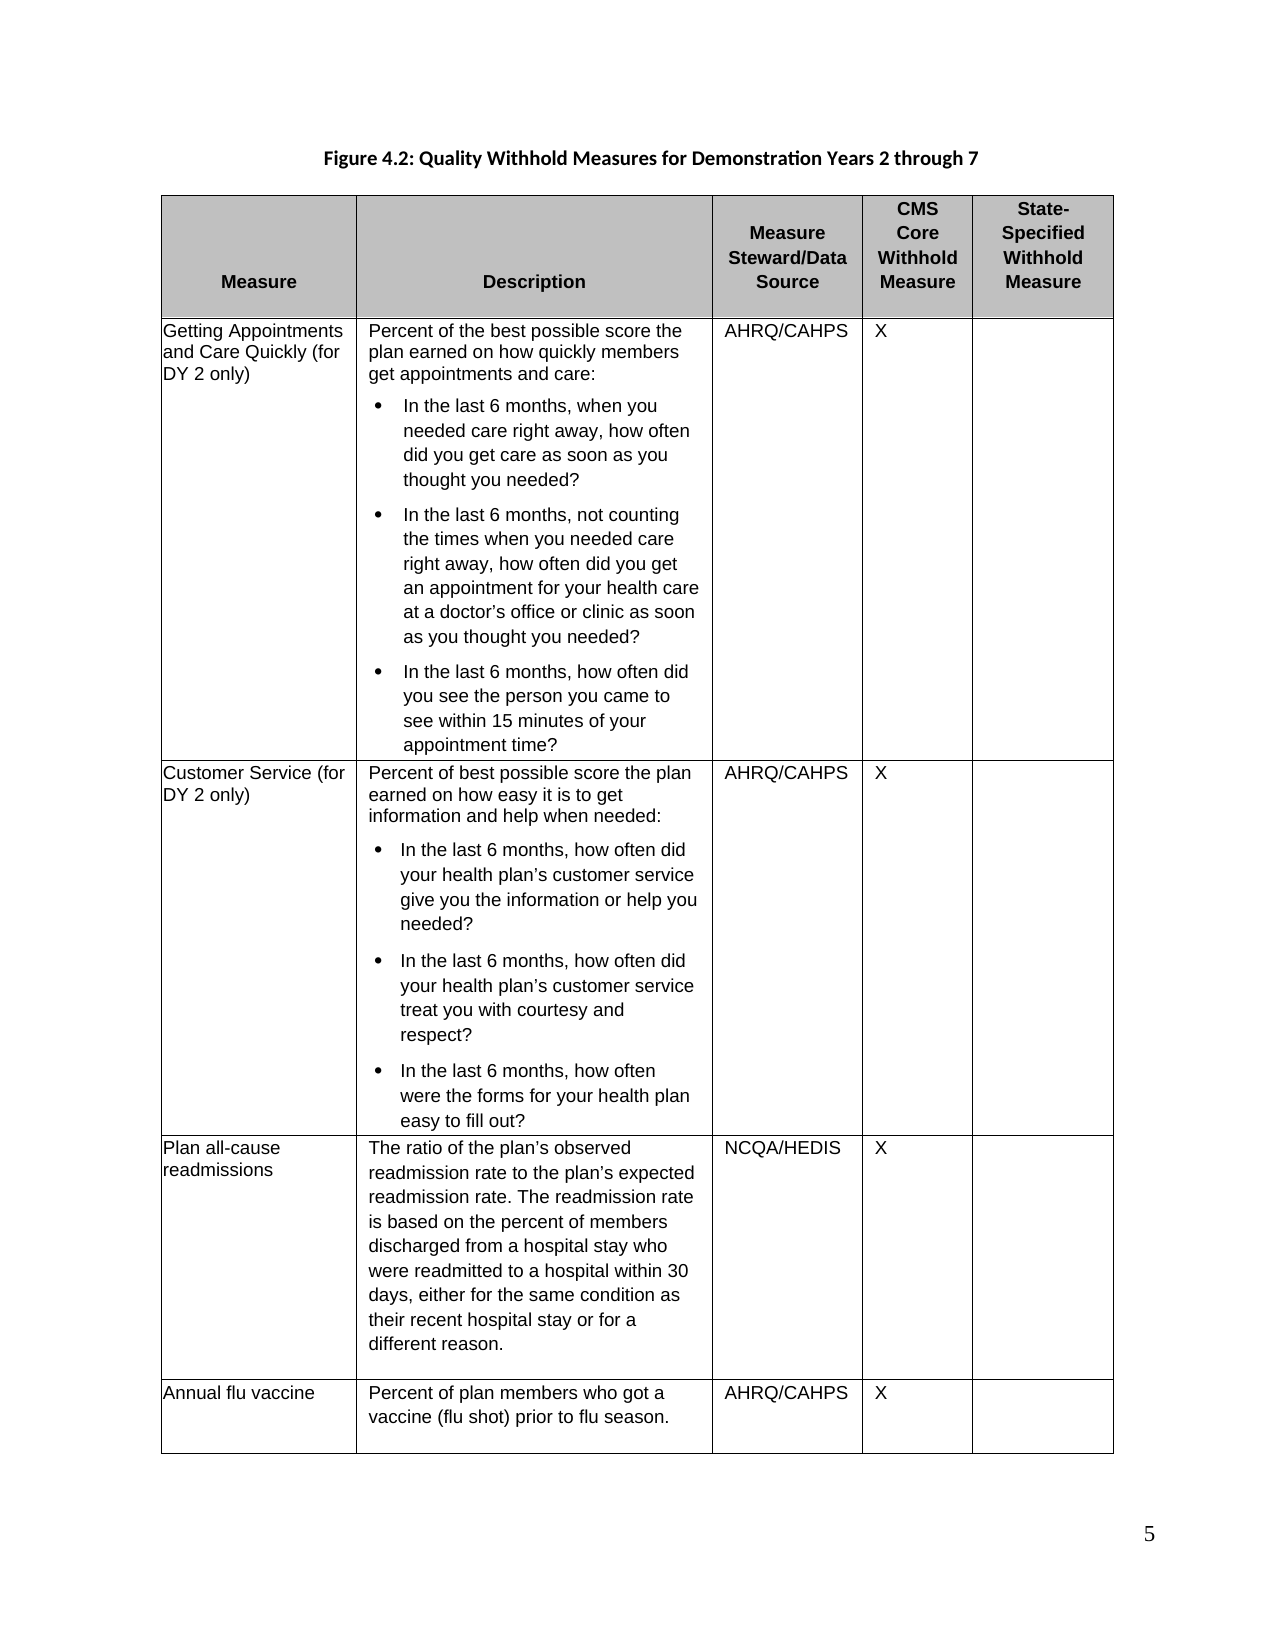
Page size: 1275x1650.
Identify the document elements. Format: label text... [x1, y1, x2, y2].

table_header Measure [162, 196, 356, 317]
table_cell AHRQ/CAHPS [713, 319, 862, 760]
table_cell [973, 1380, 1113, 1452]
table_cell NCQA/HEDIS [713, 1136, 862, 1379]
table_cell Percent of the best possible score the plan earned on how quickly members get appointments and care: In the last 6 months, when you needed care right away, how often did you get care as soon as you thought you needed? In the last 6 months, not counting the times when you needed care right away, how often did you get an appointment for your health care at a doctor’s office or clinic as soon as you thought you needed? In the last 6 months, how often did you see the person you came to see within 15 minutes of your appointment time? [357, 319, 712, 760]
table_cell Percent of plan members who got a vaccine (flu shot) prior to flu season. [357, 1380, 712, 1452]
table_cell The ratio of the plan’s observed readmission rate to the plan’s expected readmission rate. The readmission rate is based on the percent of members discharged from a hospital stay who were readmitted to a hospital within 30 days, either for the same condition as their recent hospital stay or for a different reason. [357, 1136, 712, 1379]
table_cell Getting Appointments and Care Quickly (for DY 2 only) [162, 319, 356, 760]
table_cell Plan all-cause readmissions [162, 1136, 356, 1379]
table_cell Percent of best possible score the plan earned on how easy it is to get information and help when needed: In the last 6 months, how often did your health plan’s customer service give you the information or help you needed? In the last 6 months, how often did your health plan’s customer service treat you with courtesy and respect? In the last 6 months, how often were the forms for your health plan easy to fill out? [357, 761, 712, 1135]
table_cell AHRQ/CAHPS [713, 761, 862, 1135]
table_header State-Specified Withhold Measure [973, 196, 1113, 317]
table_cell Annual flu vaccine [162, 1380, 356, 1452]
table_header Description [357, 196, 712, 317]
table_cell X [863, 761, 972, 1135]
table_cell X [863, 319, 972, 760]
table_cell Customer Service (for DY 2 only) [162, 761, 356, 1135]
list Figure 4.2: Quality Withhold Measures for Demonstration Years 2 through 7 [324, 145, 1155, 170]
table_cell [973, 1136, 1113, 1379]
table_cell AHRQ/CAHPS [713, 1380, 862, 1452]
table_cell [973, 319, 1113, 760]
table_header CMS Core Withhold Measure [863, 196, 972, 317]
table_cell X [863, 1380, 972, 1452]
table_cell X [863, 1136, 972, 1379]
table_cell [973, 761, 1113, 1135]
table_header Measure Steward/Data Source [713, 196, 862, 317]
